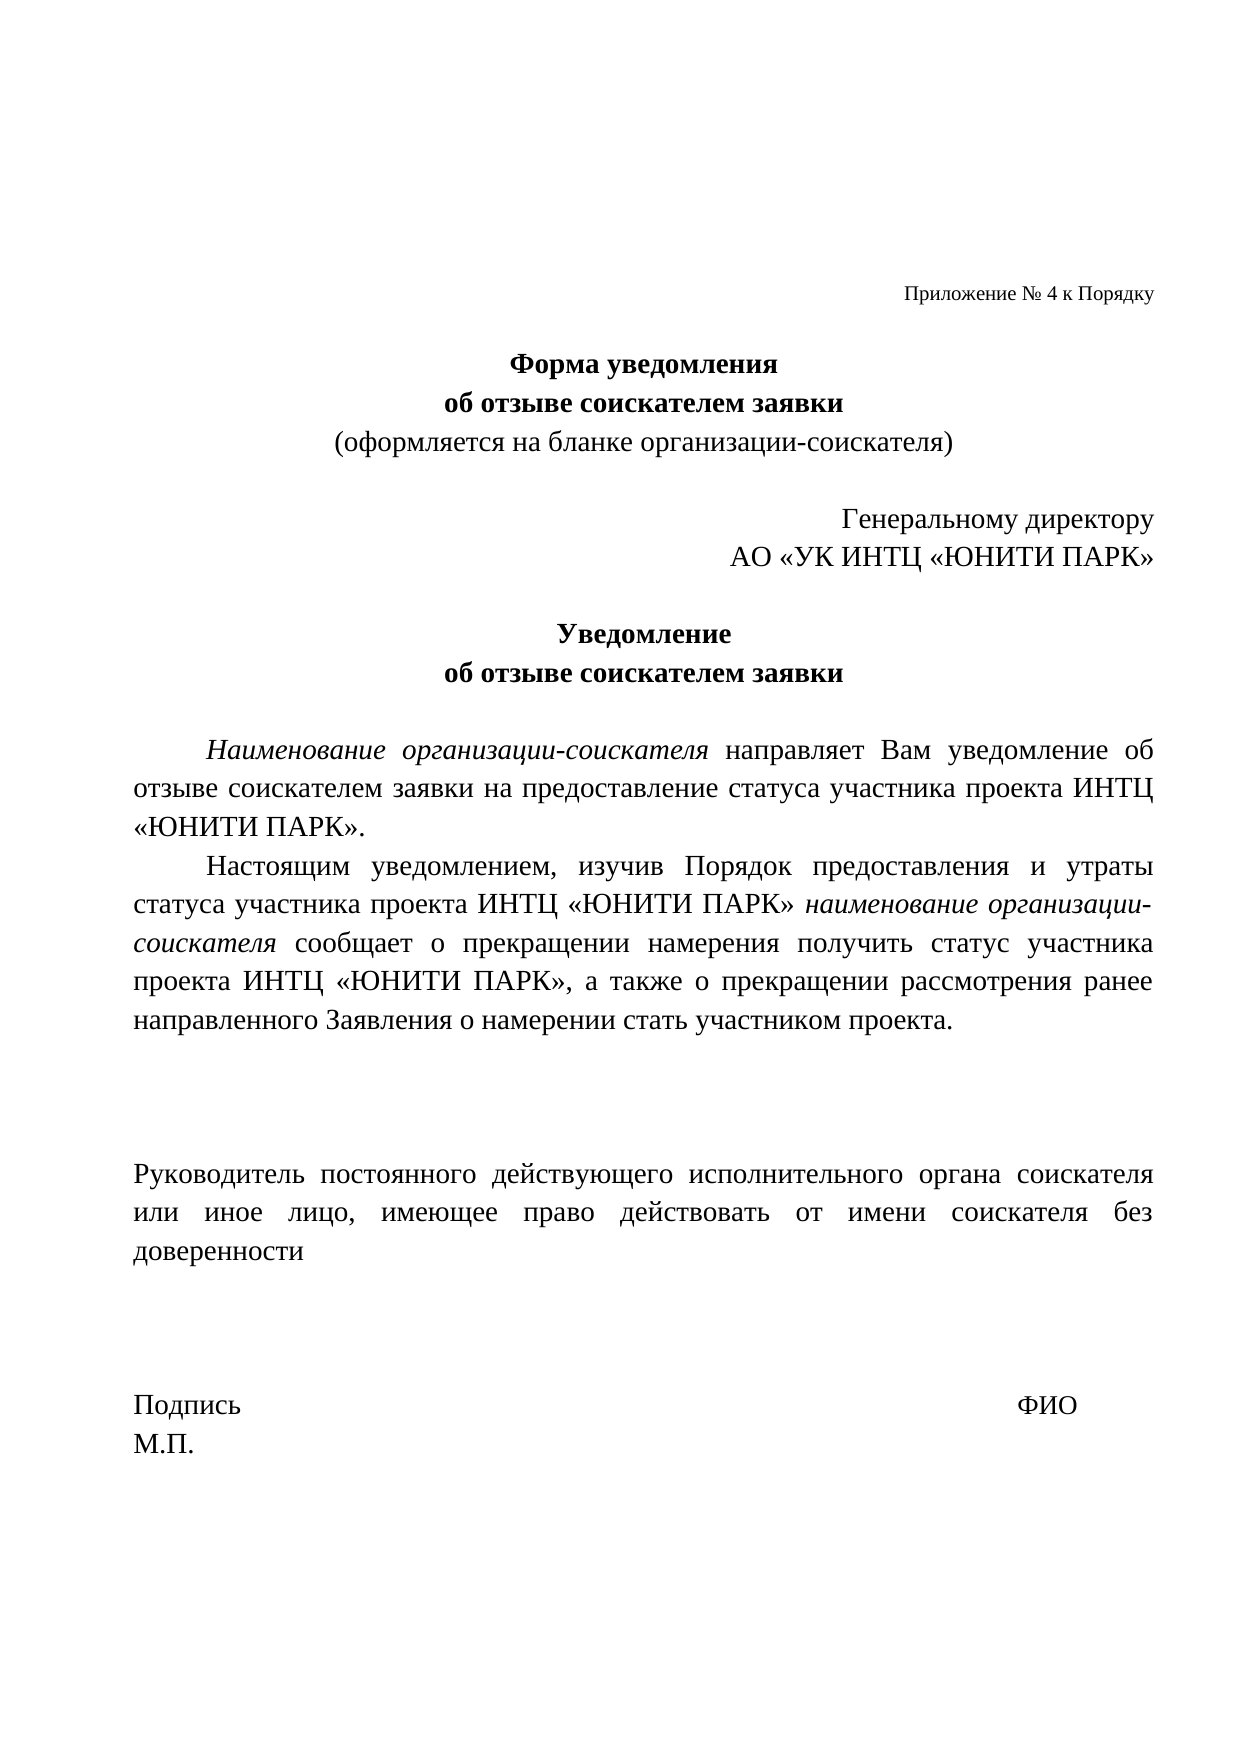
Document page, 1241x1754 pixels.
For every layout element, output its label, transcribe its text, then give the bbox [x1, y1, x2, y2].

text об отзыве соискателем заявки [133, 385, 1154, 419]
text Руководитель постоянного действующего исполнительного органа соискателя или иное лицо, имеющее право действовать от имени соискателя без доверенности [133, 1156, 1154, 1267]
text Генеральному директору [133, 501, 1154, 534]
text М.П. [133, 1426, 1154, 1459]
text Подпись [133, 1387, 1154, 1421]
text (оформляется на бланке организации-соискателя) [133, 424, 1154, 457]
text Наименование организации-соискателя направляет Вам уведомление об отзыве соискателем заявки на предоставление статуса участника проекта ИНТЦ «ЮНИТИ ПАРК». [133, 732, 1154, 843]
list Приложение № 4 к Порядку [133, 281, 1154, 304]
text Настоящим уведомлением, изучив Порядок предоставления и утраты статуса участника проекта ИНТЦ «ЮНИТИ ПАРК» наименование организации-соискателя сообщает о прекращении намерения получить статус участника проекта ИНТЦ «ЮНИТИ ПАРК», а также о прекращении рассмотрения ранее направленного Заявления о намерении стать участником проекта. [133, 848, 1154, 1035]
text Уведомление об отзыве соискателем заявки [133, 616, 1154, 688]
text АО «УК ИНТЦ «ЮНИТИ ПАРК» [133, 539, 1154, 573]
text Форма уведомления [133, 347, 1154, 380]
